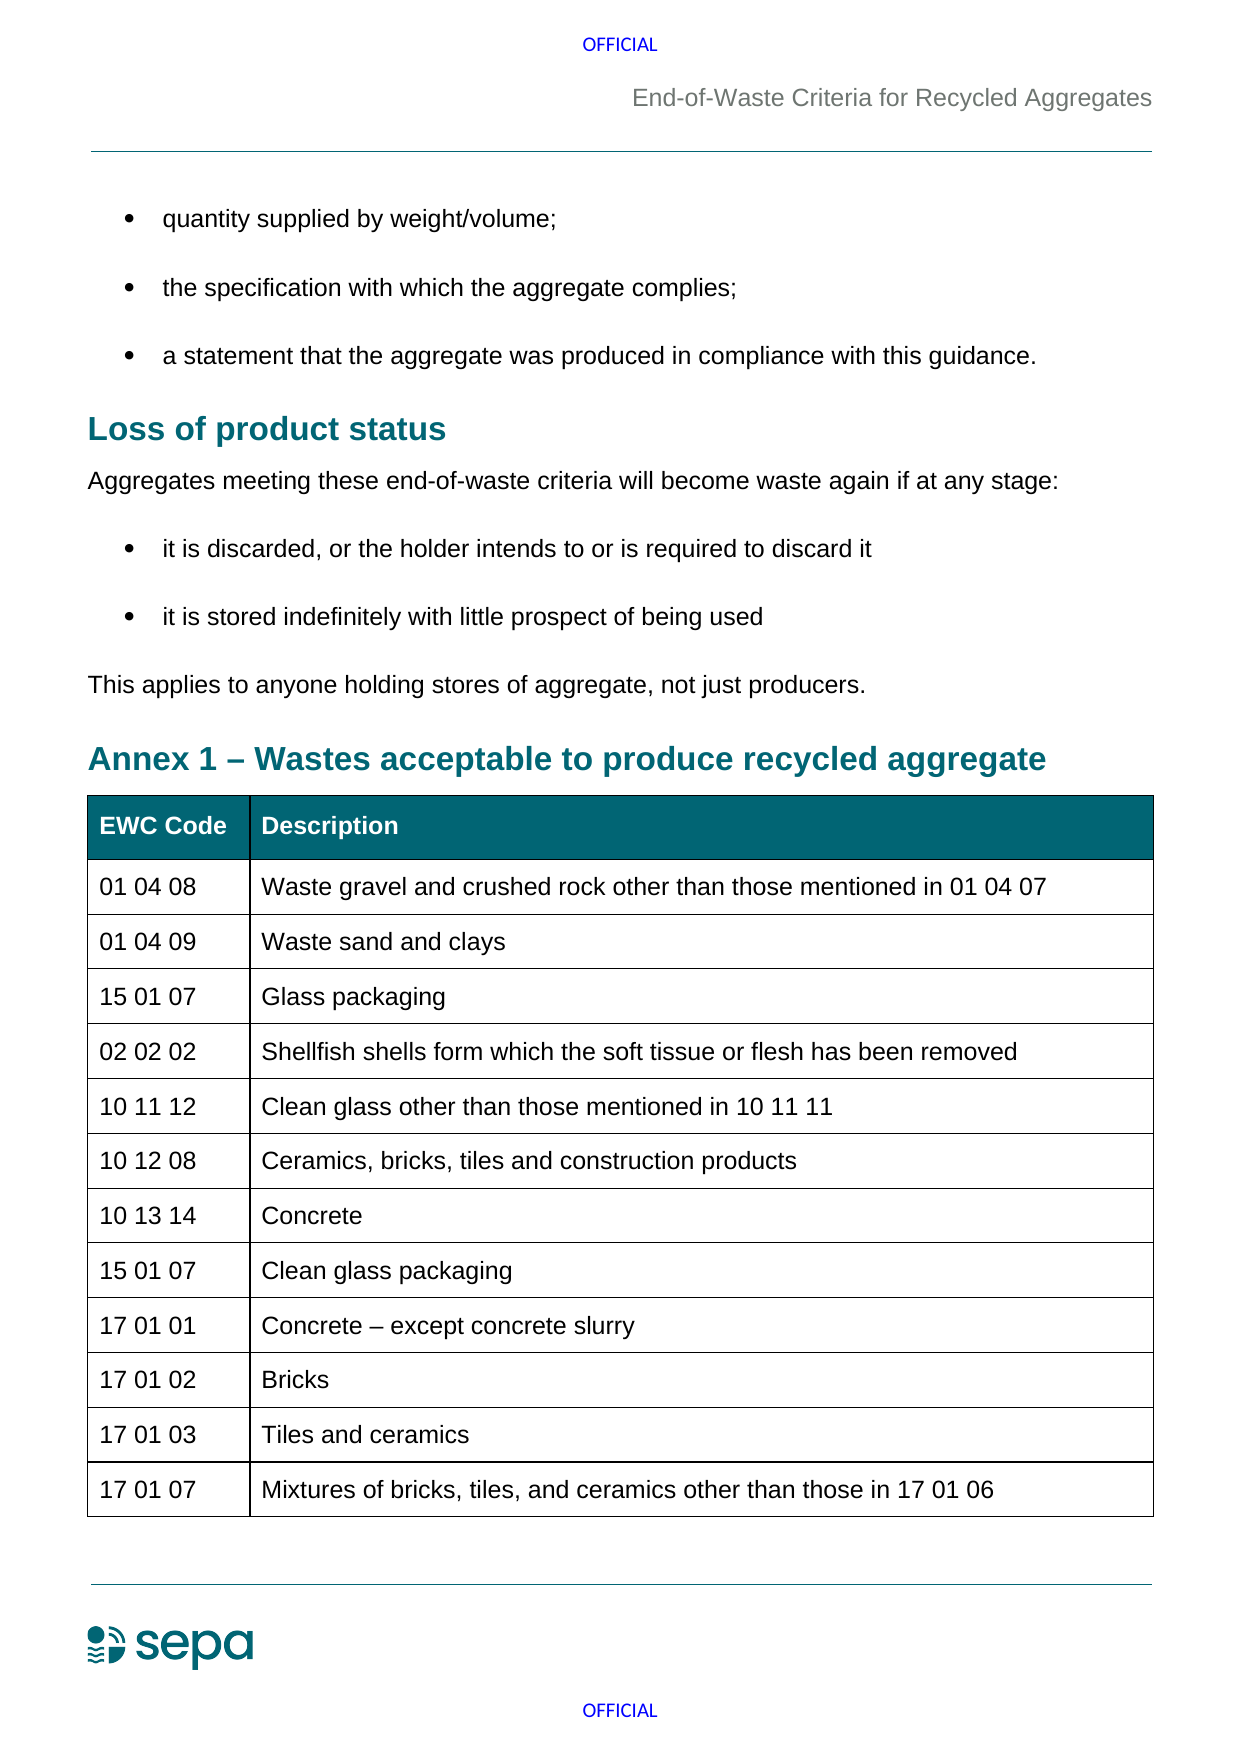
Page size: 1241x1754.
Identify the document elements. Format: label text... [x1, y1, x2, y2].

subtitle Loss of product status [87, 409, 1153, 448]
subtitle Annex 1 – Wastes acceptable to produce recycled aggregate [87, 738, 1153, 777]
table_header EWC Code [88, 796, 249, 859]
table_cell Concrete – except concrete slurry [251, 1298, 1153, 1352]
table_cell 17 01 07 [88, 1463, 249, 1516]
table_cell Glass packaging [251, 969, 1153, 1023]
table_cell 15 01 07 [88, 1243, 249, 1297]
table_cell Bricks [251, 1353, 1153, 1407]
table_cell 01 04 08 [88, 860, 249, 913]
list a statement that the aggregate was produced in compliance with this guidance. [125, 341, 1153, 370]
table_cell 10 13 14 [88, 1189, 249, 1242]
table_cell 17 01 02 [88, 1353, 249, 1407]
table_cell Mixtures of bricks, tiles, and ceramics other than those in 17 01 06 [251, 1463, 1153, 1516]
table_cell 02 02 02 [88, 1024, 249, 1078]
table_cell 17 01 03 [88, 1408, 249, 1461]
table_cell Clean glass packaging [251, 1243, 1153, 1297]
table_cell Shellfish shells form which the soft tissue or flesh has been removed [251, 1024, 1153, 1078]
text This applies to anyone holding stores of aggregate, not just producers. [87, 670, 1107, 699]
table_cell 17 01 01 [88, 1298, 249, 1352]
list quantity supplied by weight/volume; [125, 204, 1153, 233]
table_cell Concrete [251, 1189, 1153, 1242]
table_cell Waste gravel and crushed rock other than those mentioned in 01 04 07 [251, 860, 1153, 913]
table_cell 10 12 08 [88, 1134, 249, 1187]
table_cell Clean glass other than those mentioned in 10 11 11 [251, 1079, 1153, 1133]
text Aggregates meeting these end-of-waste criteria will become waste again if at any stage: [87, 466, 1107, 494]
table_cell Waste sand and clays [251, 915, 1153, 968]
table_cell Tiles and ceramics [251, 1408, 1153, 1461]
list it is discarded, or the holder intends to or is required to discard it [125, 534, 1107, 563]
table_cell 15 01 07 [88, 969, 249, 1023]
list the specification with which the aggregate complies; [125, 273, 1153, 302]
table_header Description [251, 796, 1153, 859]
picture [87, 1626, 253, 1670]
list it is stored indefinitely with little prospect of being used [125, 602, 1107, 631]
table_cell Ceramics, bricks, tiles and construction products [251, 1134, 1153, 1187]
table_cell 01 04 09 [88, 915, 249, 968]
table_cell 10 11 12 [88, 1079, 249, 1133]
